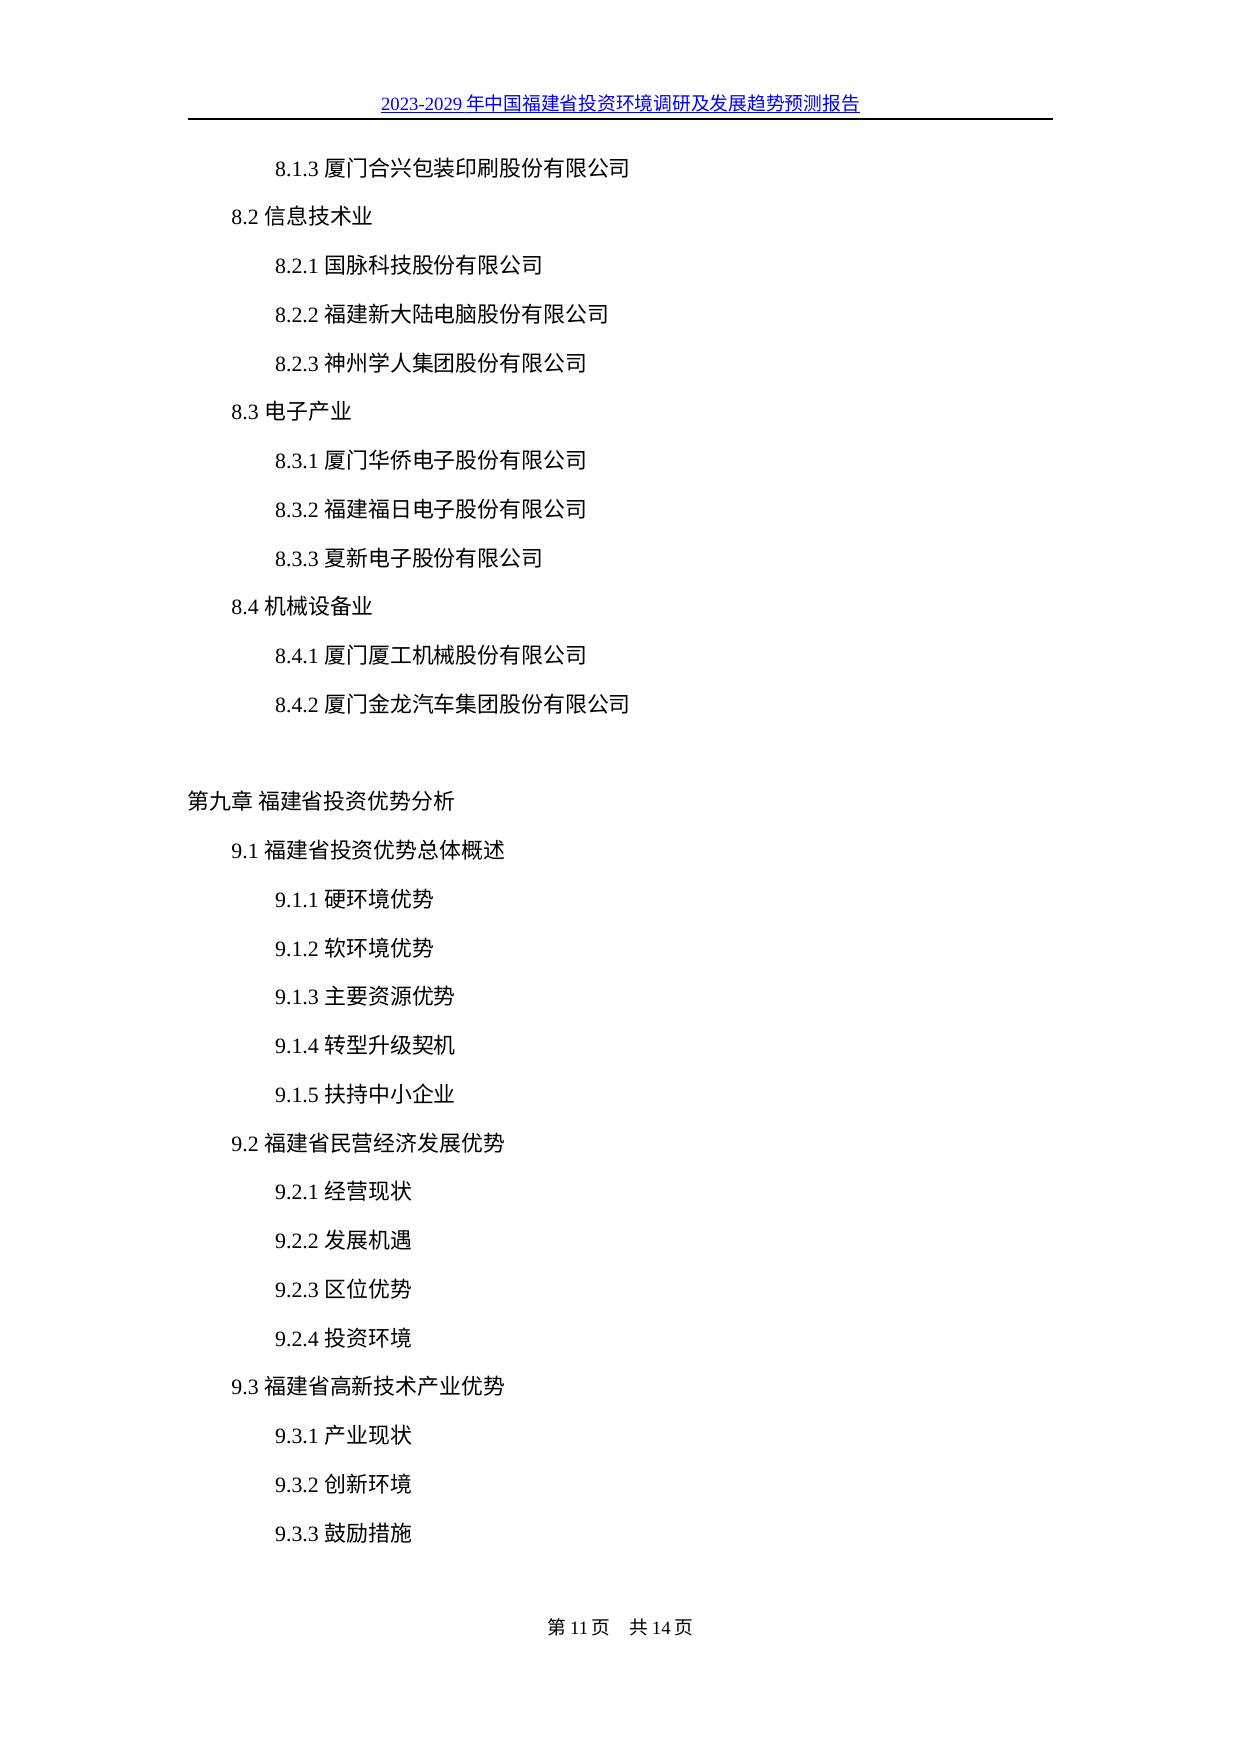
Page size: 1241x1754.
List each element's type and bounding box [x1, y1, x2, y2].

text [187, 150, 1053, 1548]
